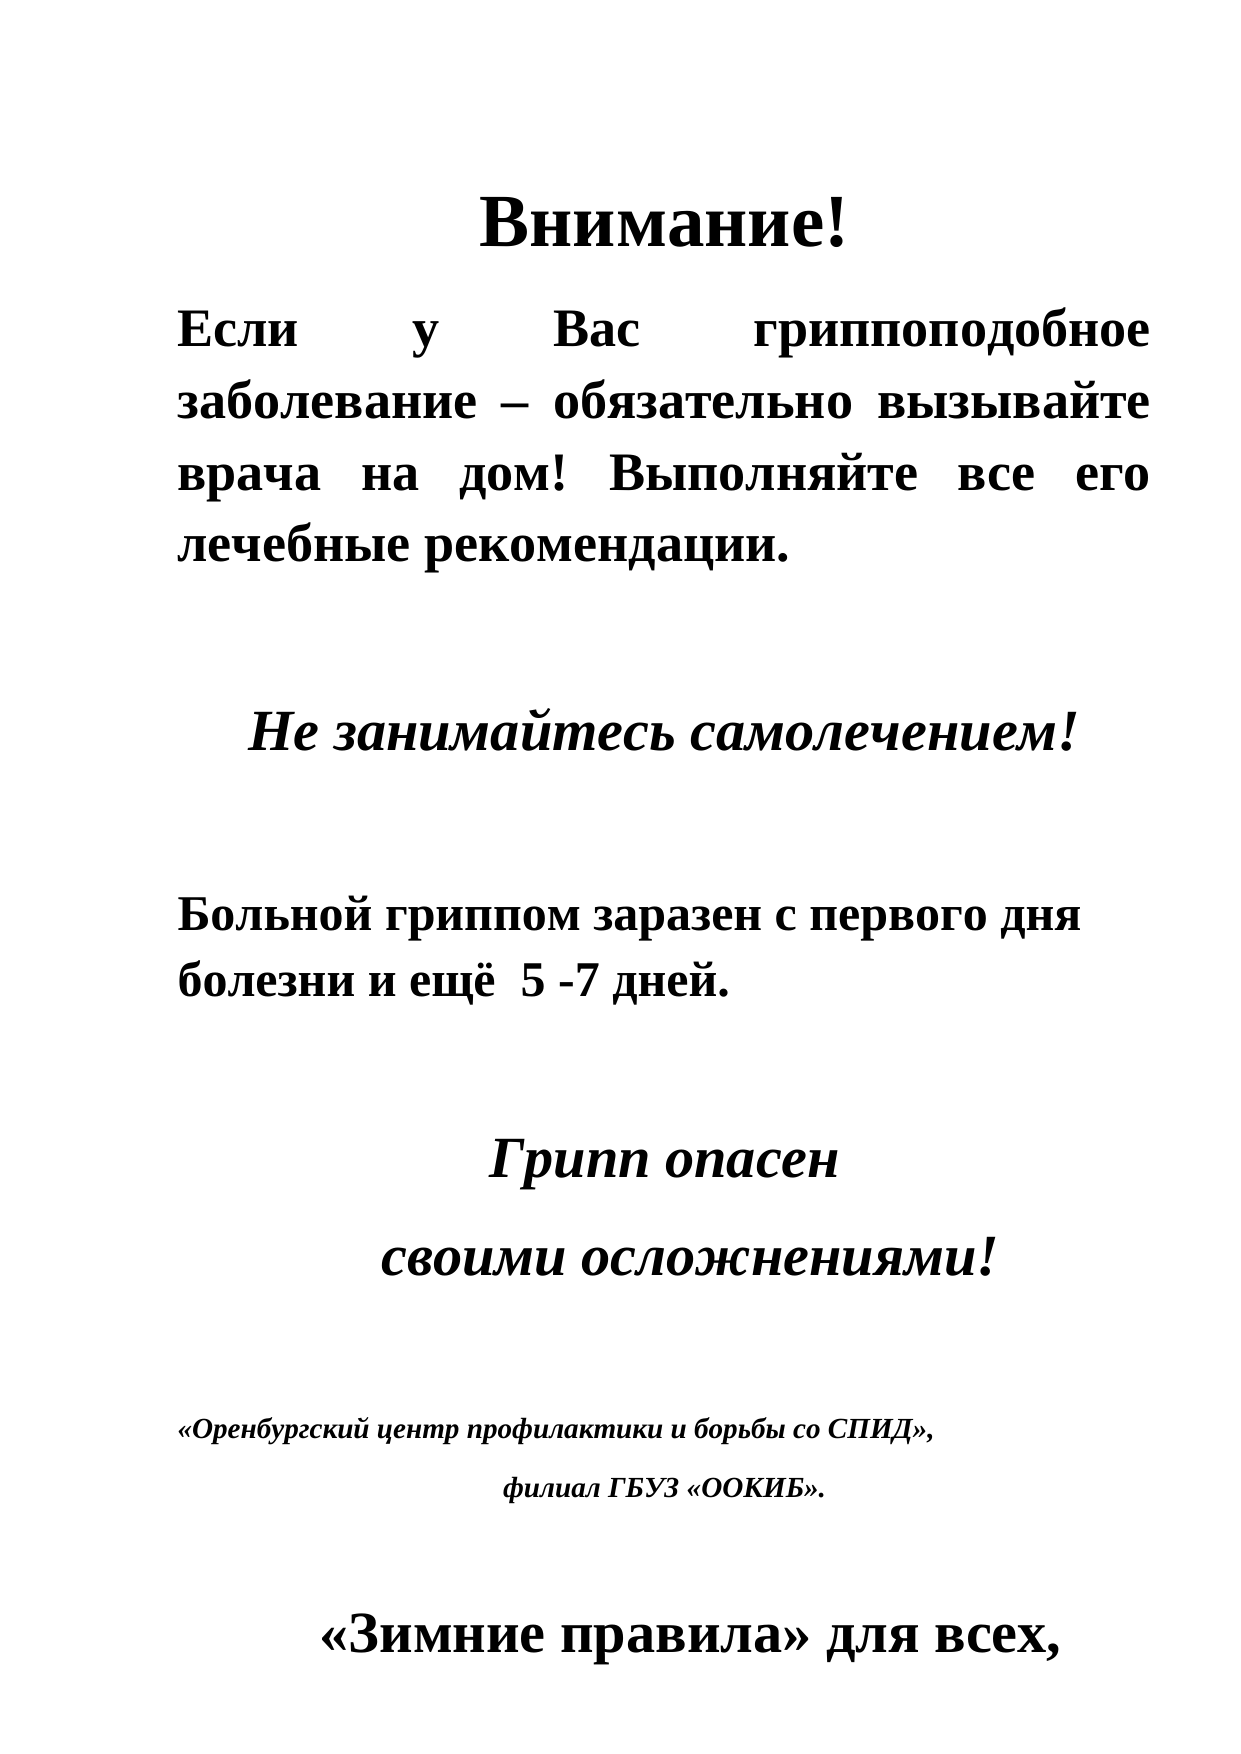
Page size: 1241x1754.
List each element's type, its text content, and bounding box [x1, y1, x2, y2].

text Не занимайтесь самолечением! [177, 696, 1152, 763]
text Внимание! [177, 176, 1152, 262]
text филиал ГБУЗ «ООКИБ». [177, 1471, 1152, 1504]
text Больной гриппом заразен с первого дня болезни и ещё 5 -7 дней. [177, 883, 1152, 1007]
text «Оренбургский центр профилактики и борьбы со СПИД», [177, 1411, 1152, 1445]
text Если у Вас гриппоподобное заболевание – обязательно вызывайте врача на дом! Выполняйте все его лечебные рекомендации. [177, 296, 1152, 573]
text своими осложнениями! [214, 1221, 1152, 1288]
text «Зимние правила» для всех, [215, 1598, 1152, 1665]
text Грипп опасен [177, 1123, 1152, 1190]
